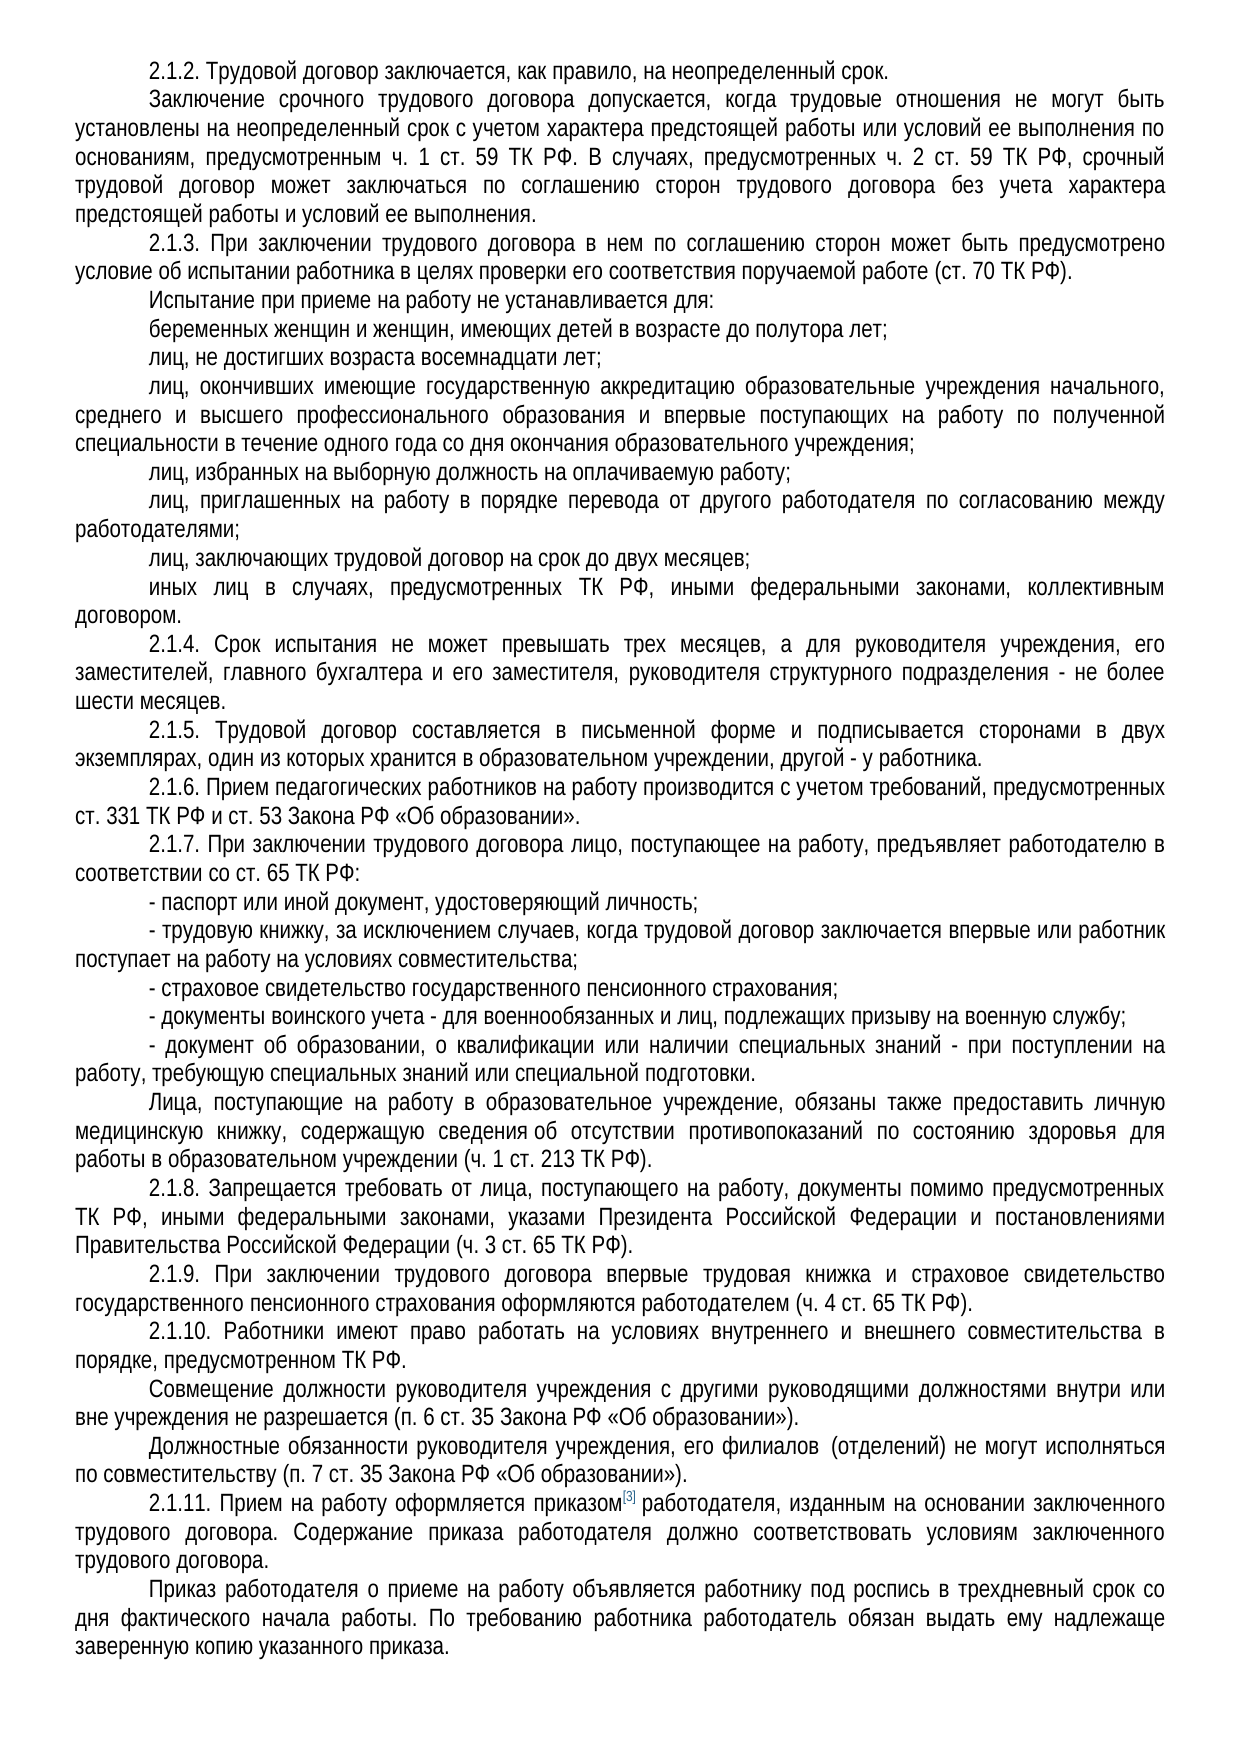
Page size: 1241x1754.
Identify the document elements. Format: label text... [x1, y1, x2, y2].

text 2.1.9. При заключении трудового договора впервые трудовая книжка и страховое свидетельство государственного пенсионного страхования оформляются работодателем (ч. 4 ст. 65 ТК РФ). [75, 1259, 1165, 1316]
text 2.1.4. Срок испытания не может превышать трех месяцев, а для руководителя учреждения, его заместителей, главного бухгалтера и его заместителя, руководителя структурного подразделения - не более шести месяцев. [75, 629, 1165, 715]
text - страховое свидетельство государственного пенсионного страхования; [75, 972, 1165, 1001]
text беременных женщин и женщин, имеющих детей в возрасте до полутора лет; [75, 314, 1165, 342]
text - документы воинского учета - для военнообязанных и лиц, подлежащих призыву на военную службу; [75, 1001, 1165, 1030]
text - документ об образовании, о квалификации или наличии специальных знаний - при поступлении на работу, требующую специальных знаний или специальной подготовки. [75, 1030, 1165, 1087]
text Испытание при приеме на работу не устанавливается для: [75, 285, 1165, 314]
text 2.1.8. Запрещается требовать от лица, поступающего на работу, документы помимо предусмотренных ТК РФ, иными федеральными законами, указами Президента Российской Федерации и постановлениями Правительства Российской Федерации (ч. 3 ст. 65 ТК РФ). [75, 1173, 1165, 1259]
text 2.1.2. Трудовой договор заключается, как правило, на неопределенный срок. [75, 56, 1165, 84]
text 2.1.10. Работники имеют право работать на условиях внутреннего и внешнего совместительства в порядке, предусмотренном ТК РФ. [75, 1316, 1165, 1373]
text Совмещение должности руководителя учреждения с другими руководящими должностями внутри или вне учреждения не разрешается (п. 6 ст. 35 Закона РФ «Об образовании»). [75, 1373, 1165, 1431]
text - паспорт или иной документ, удостоверяющий личность; [75, 887, 1165, 915]
text 2.1.11. Прием на работу оформляется приказом[3] работодателя, изданным на основании заключенного трудового договора. Содержание приказа работодателя должно соответствовать условиям заключенного трудового договора. [75, 1488, 1165, 1574]
text 2.1.6. Прием педагогических работников на работу производится с учетом требований, предусмотренных ст. 331 ТК РФ и ст. 53 Закона РФ «Об образовании». [75, 772, 1165, 829]
text - трудовую книжку, за исключением случаев, когда трудовой договор заключается впервые или работник поступает на работу на условиях совместительства; [75, 915, 1165, 972]
text лиц, заключающих трудовой договор на срок до двух месяцев; [75, 543, 1165, 571]
text лиц, приглашенных на работу в порядке перевода от другого работодателя по согласованию между работодателями; [75, 486, 1165, 543]
text Должностные обязанности руководителя учреждения, его филиалов (отделений) не могут исполняться по совместительству (п. 7 ст. 35 Закона РФ «Об образовании»). [75, 1431, 1165, 1488]
text лиц, окончивших имеющие государственную аккредитацию образовательные учреждения начального, среднего и высшего профессионального образования и впервые поступающих на работу по полученной специальности в течение одного года со дня окончания образовательного учреждения; [75, 371, 1165, 457]
text Приказ работодателя о приеме на работу объявляется работнику под роспись в трехдневный срок со дня фактического начала работы. По требованию работника работодатель обязан выдать ему надлежаще заверенную копию указанного приказа. [75, 1574, 1165, 1660]
text Лица, поступающие на работу в образовательное учреждение, обязаны также предоставить личную медицинскую книжку, содержащую сведения об отсутствии противопоказаний по состоянию здоровья для работы в образовательном учреждении (ч. 1 ст. 213 ТК РФ). [75, 1087, 1165, 1173]
text 2.1.5. Трудовой договор составляется в письменной форме и подписывается сторонами в двух экземплярах, один из которых хранится в образовательном учреждении, другой - у работника. [75, 715, 1165, 772]
text Заключение срочного трудового договора допускается, когда трудовые отношения не могут быть установлены на неопределенный срок с учетом характера предстоящей работы или условий ее выполнения по основаниям, предусмотренным ч. 1 ст. 59 ТК РФ. В случаях, предусмотренных ч. 2 ст. 59 ТК РФ, срочный трудовой договор может заключаться по соглашению сторон трудового договора без учета характера предстоящей работы и условий ее выполнения. [75, 84, 1165, 228]
text иных лиц в случаях, предусмотренных ТК РФ, иными федеральными законами, коллективным договором. [75, 571, 1165, 629]
text лиц, избранных на выборную должность на оплачиваемую работу; [75, 457, 1165, 486]
text лиц, не достигших возраста восемнадцати лет; [75, 342, 1165, 371]
text 2.1.3. При заключении трудового договора в нем по соглашению сторон может быть предусмотрено условие об испытании работника в целях проверки его соответствия поручаемой работе (ст. 70 ТК РФ). [75, 228, 1165, 285]
text 2.1.7. При заключении трудового договора лицо, поступающее на работу, предъявляет работодателю в соответствии со ст. 65 ТК РФ: [75, 829, 1165, 887]
